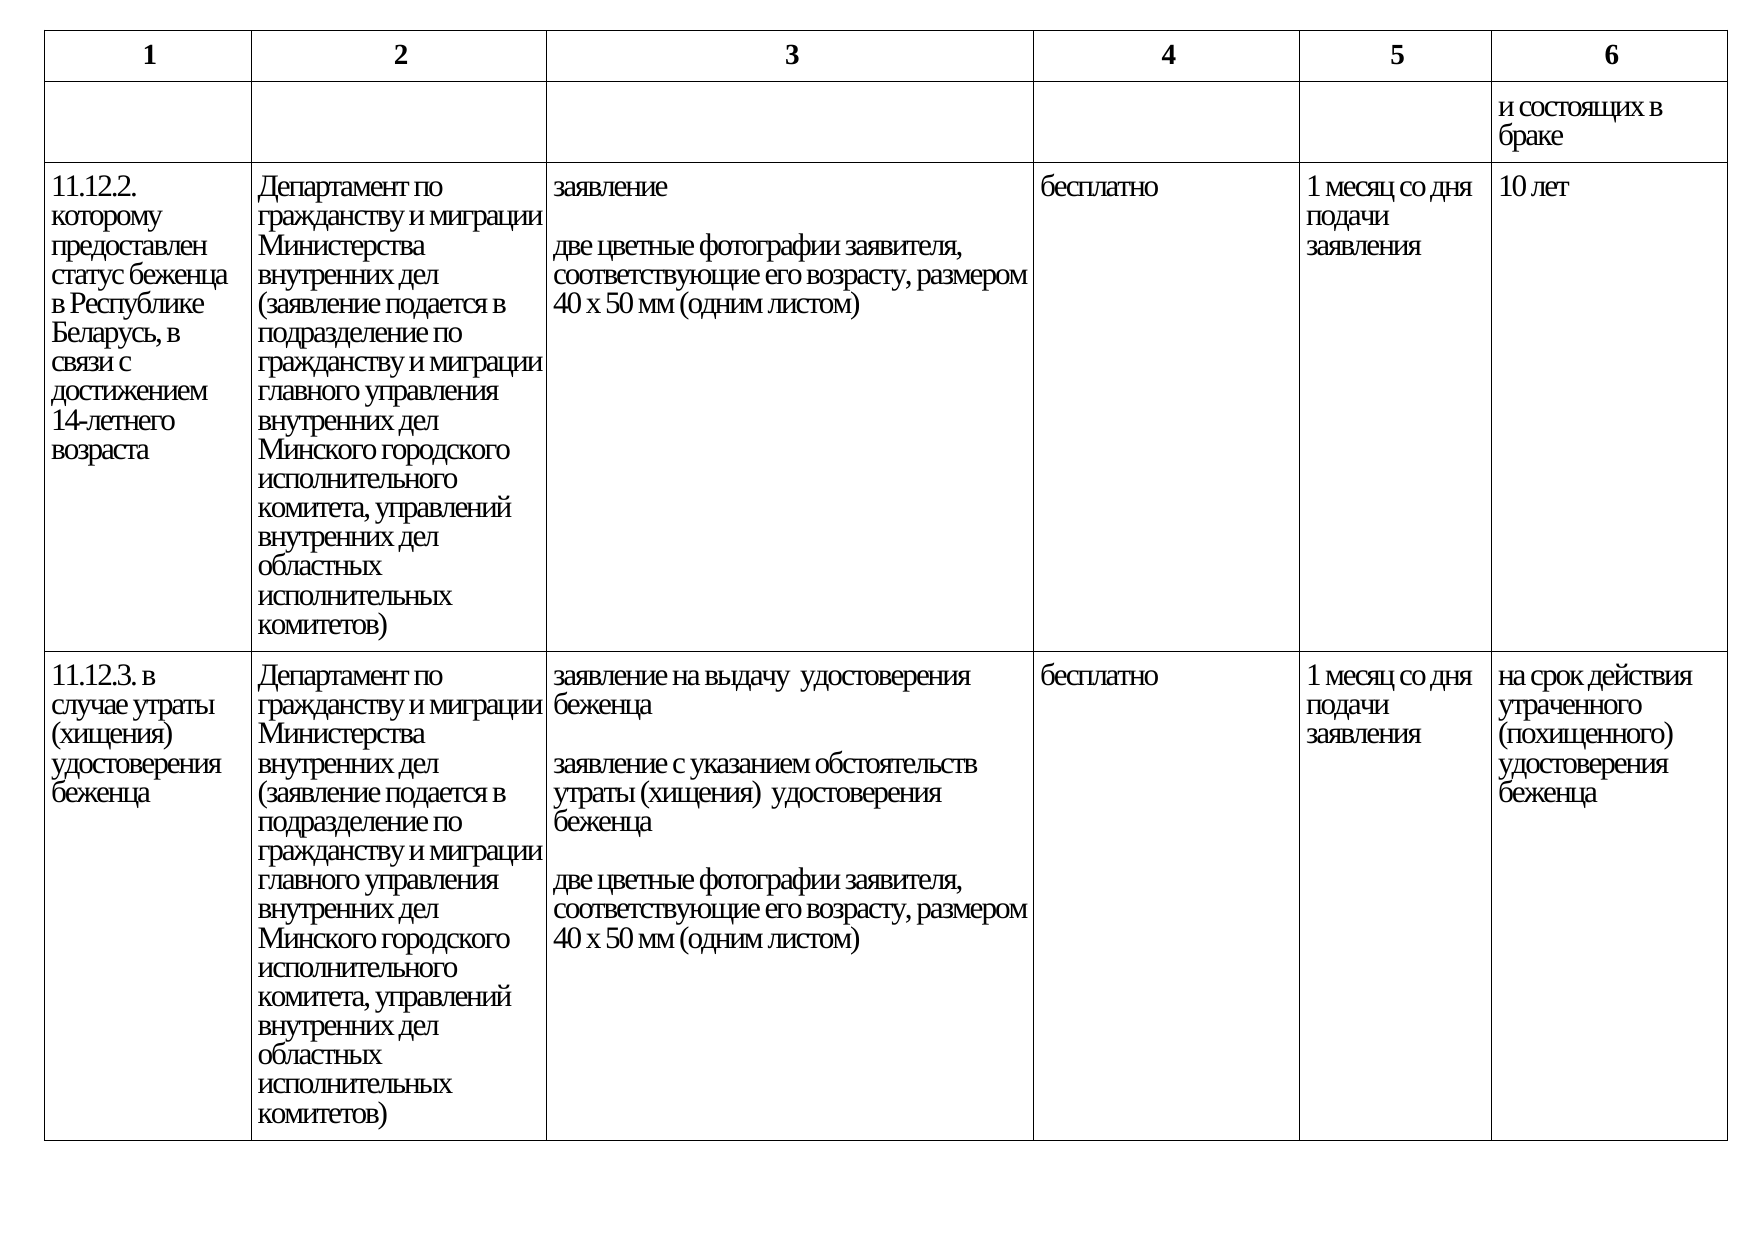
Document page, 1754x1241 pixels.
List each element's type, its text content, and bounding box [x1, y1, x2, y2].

table_header 2 [252, 31, 546, 81]
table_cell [252, 652, 546, 1139]
table_cell 10 лет [1492, 163, 1727, 651]
table_cell заявление две цветные фотографии заявителя, соответствующие его возрасту, размером 40 x 50 мм (одним листом) [547, 163, 1033, 651]
table_cell заявление на выдачу удостоверения беженца заявление с указанием обстоятельств утраты (хищения) удостоверения беженца две цветные фотографии заявителя, соответствующие его возрасту, размером 40 x 50 мм (одним листом) [547, 652, 1033, 1139]
table_header 5 [1300, 31, 1491, 81]
table_cell 1 месяц со дня подачи заявления [1300, 163, 1491, 651]
table_cell 11.12.2. которому предоставлен статус беженца в Республике Беларусь, в связи с достижением 14-летнего возраста [45, 163, 251, 651]
table_cell 11.12.3. в случае утраты (хищения) удостоверения беженца [45, 652, 251, 1139]
table_header 4 [1034, 31, 1299, 81]
table_header 1 [45, 31, 251, 81]
table_header 3 [547, 31, 1033, 81]
table_cell 1 месяц со дня подачи заявления [1300, 652, 1491, 1139]
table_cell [1492, 82, 1727, 162]
table_cell бесплатно [1034, 652, 1299, 1139]
table_header 6 [1492, 31, 1727, 81]
table_cell бесплатно [1034, 163, 1299, 651]
table_cell на срок действия утраченного (похищенного) удостоверения беженца [1492, 652, 1727, 1139]
